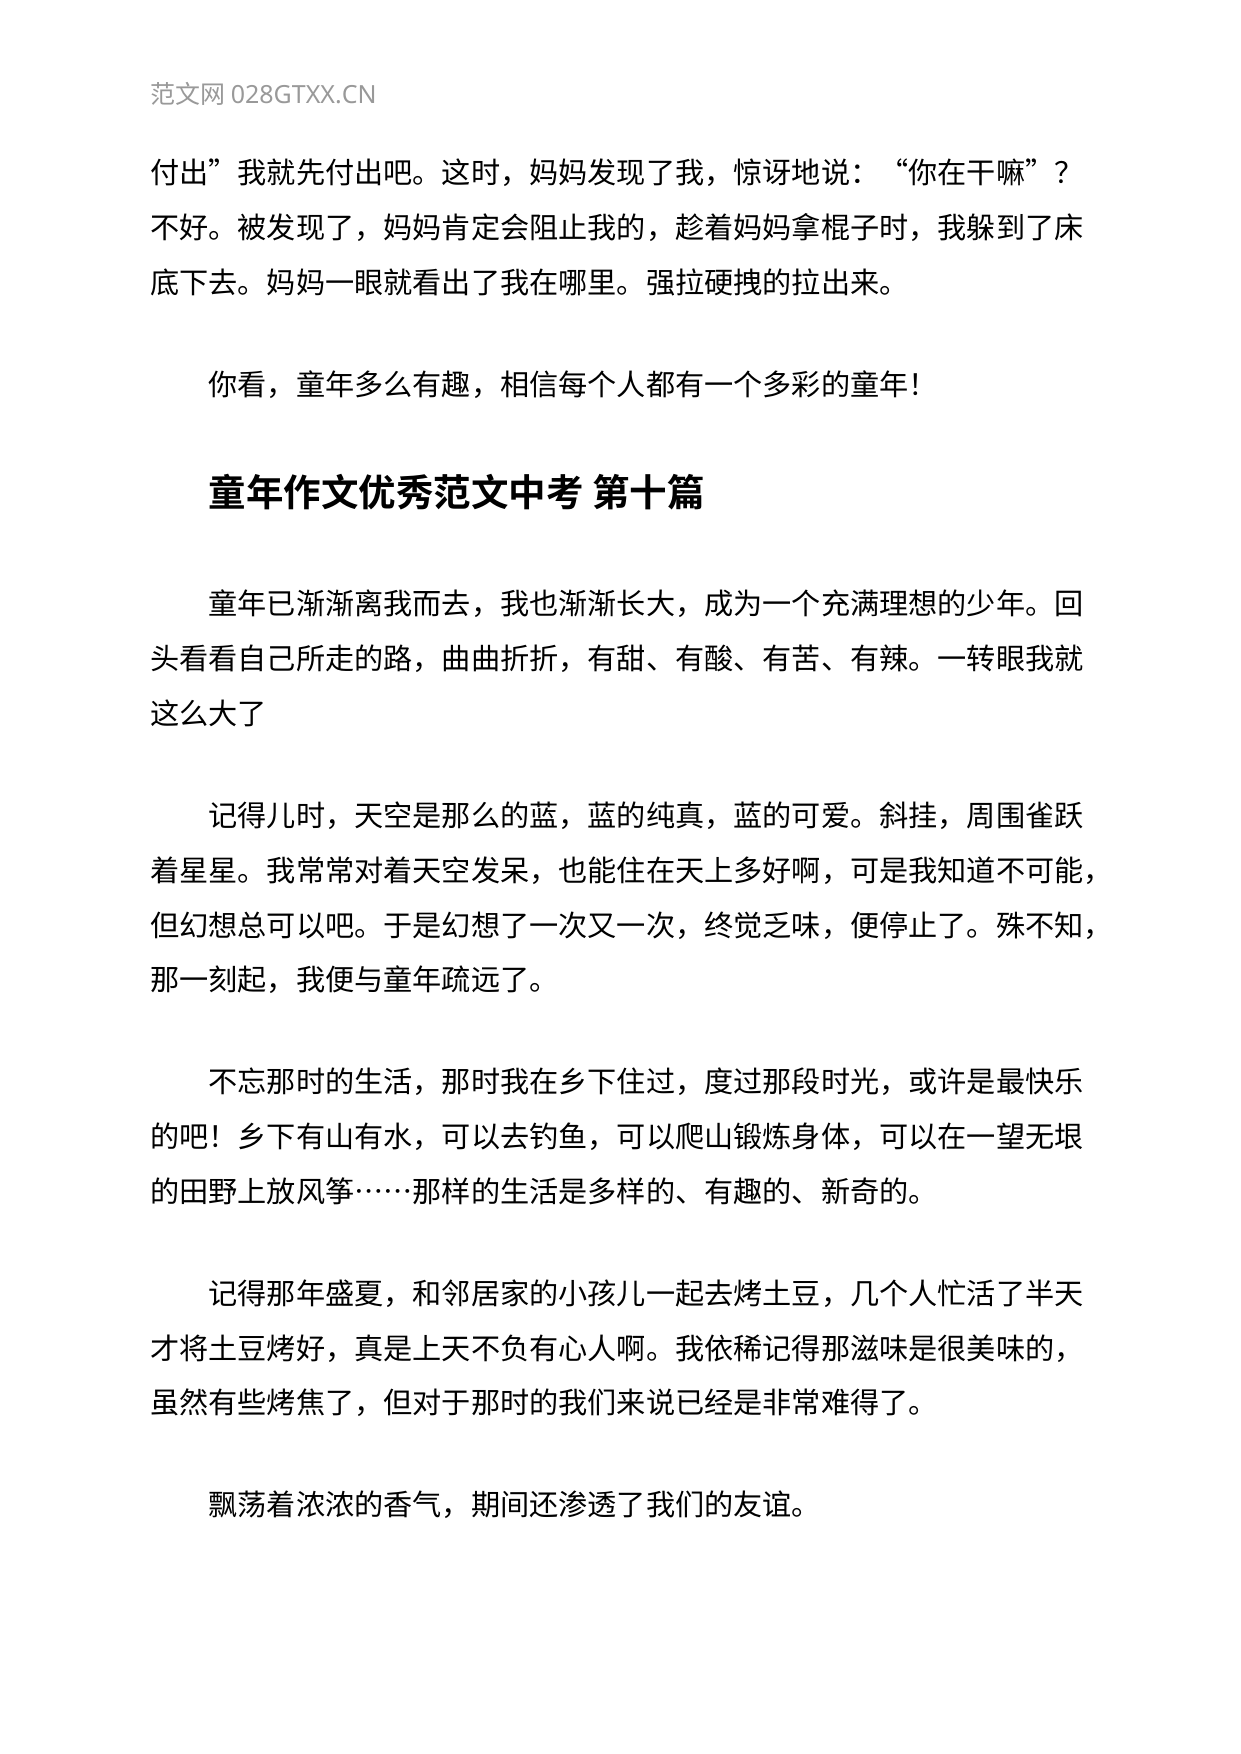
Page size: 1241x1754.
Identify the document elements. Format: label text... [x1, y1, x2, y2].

text 记得那年盛夏，和邻居家的小孩儿一起去烤土豆，几个人忙活了半天才将土豆烤好，真是上天不负有心人啊。我依稀记得那滋味是很美味的，虽然有些烤焦了，但对于那时的我们来说已经是非常难得了。 [150, 1270, 1090, 1422]
text 你看，童年多么有趣，相信每个人都有一个多彩的童年！ [150, 362, 1090, 404]
text 童年已渐渐离我而去，我也渐渐长大，成为一个充满理想的少年。回头看看自己所走的路，曲曲折折，有甜、有酸、有苦、有辣。一转眼我就这么大了 [150, 581, 1090, 733]
text 不忘那时的生活，那时我在乡下住过，度过那段时光，或许是最快乐的吧！乡下有山有水，可以去钓鱼，可以爬山锻炼身体，可以在一望无垠的田野上放风筝……那样的生活是多样的、有趣的、新奇的。 [150, 1059, 1090, 1211]
text 记得儿时，天空是那么的蓝，蓝的纯真，蓝的可爱。斜挂，周围雀跃着星星。我常常对着天空发呆，也能住在天上多好啊，可是我知道不可能，但幻想总可以吧。于是幻想了一次又一次，终觉乏味，便停止了。殊不知，那一刻起，我便与童年疏远了。 [150, 792, 1090, 999]
text 飘荡着浓浓的香气，期间还渗透了我们的友谊。 [150, 1482, 1090, 1524]
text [150, 150, 1090, 302]
text 童年作文优秀范文中考 第十篇 [150, 463, 1090, 518]
